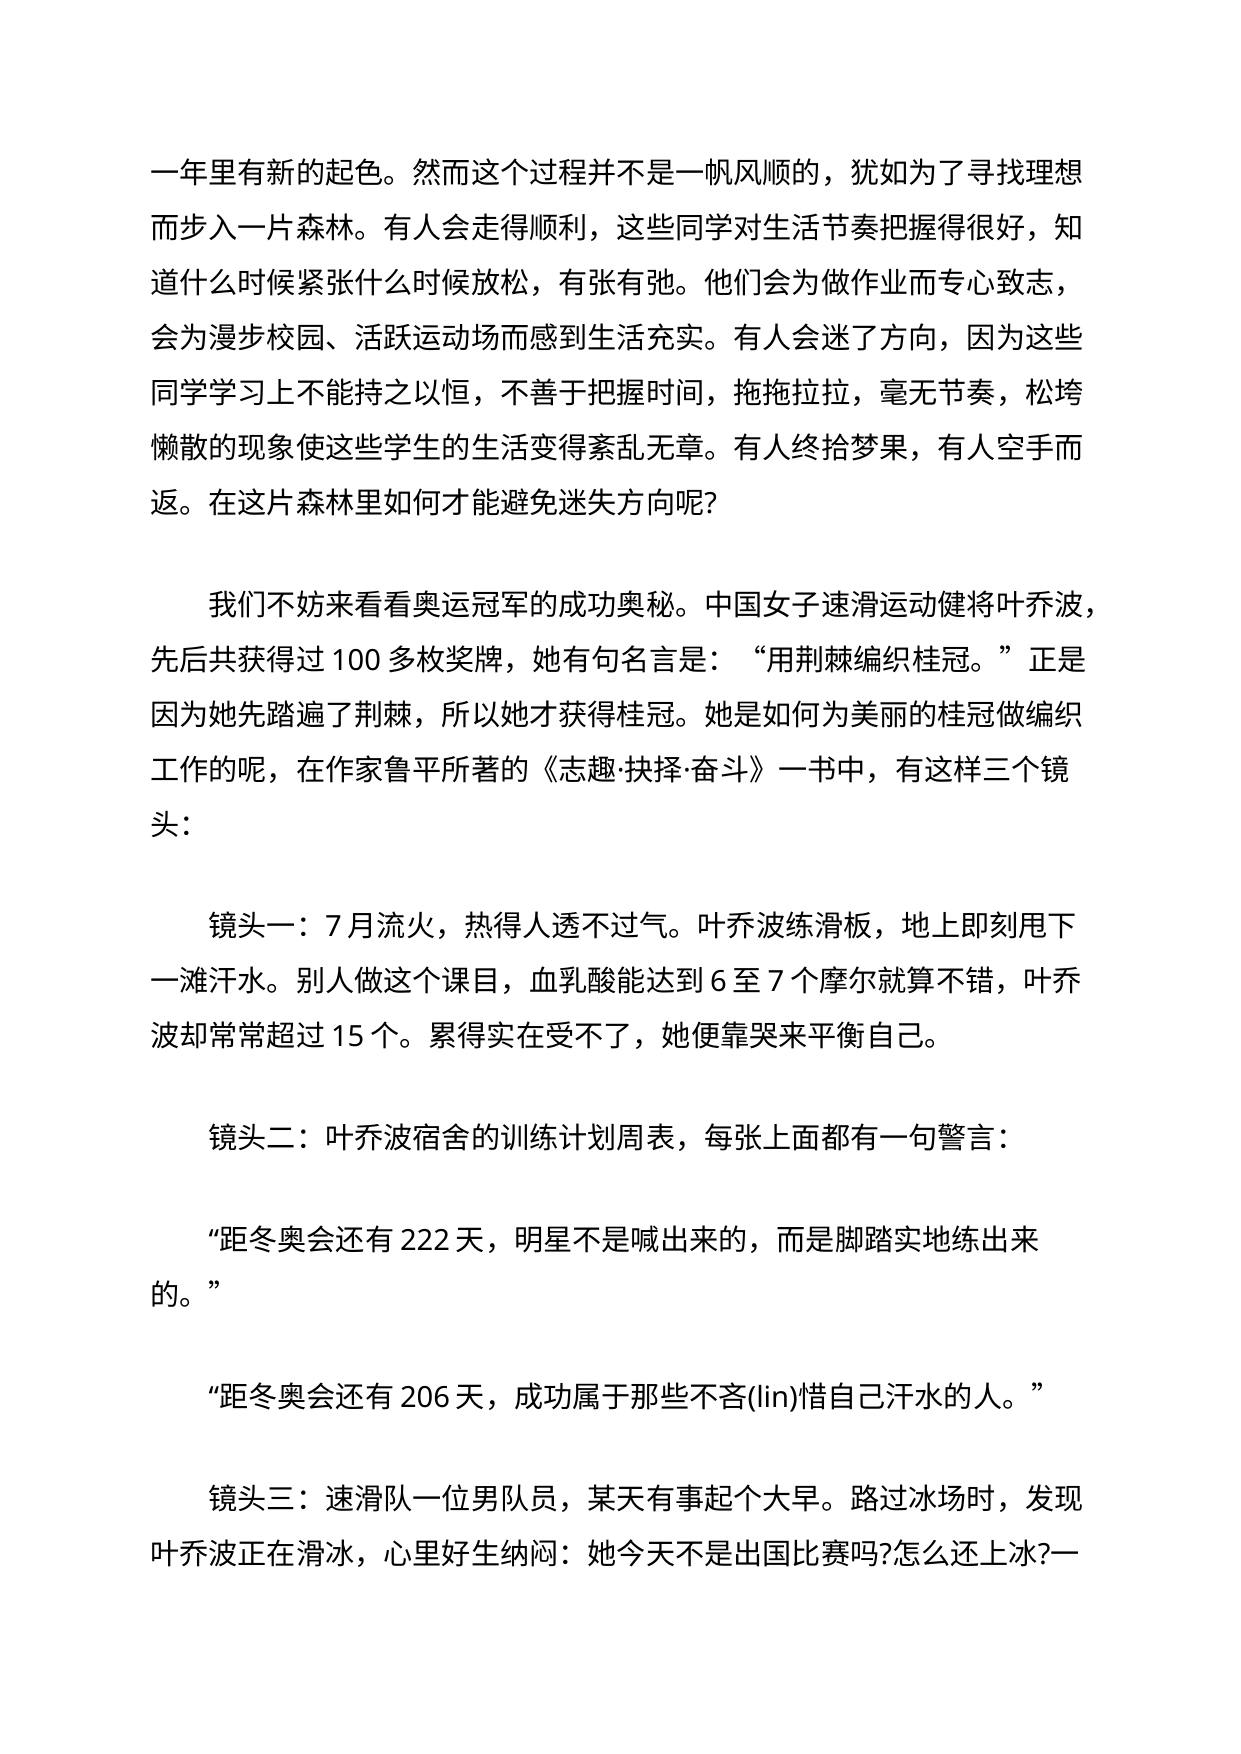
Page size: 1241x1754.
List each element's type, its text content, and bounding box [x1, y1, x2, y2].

text 镜头一：7月流火，热得人透不过气。叶乔波练滑板，地上即刻甩下一滩汗水。别人做这个课目，血乳酸能达到6至7个摩尔就算不错，叶乔波却常常超过15个。累得实在受不了，她便靠哭来平衡自己。 [150, 903, 1090, 1055]
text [150, 150, 1090, 522]
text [150, 1475, 1090, 1573]
text 我们不妨来看看奥运冠军的成功奥秘。中国女子速滑运动健将叶乔波，先后共获得过100多枚奖牌，她有句名言是：“用荆棘编织桂冠。”正是因为她先踏遍了荆棘，所以她才获得桂冠。她是如何为美丽的桂冠做编织工作的呢，在作家鲁平所著的《志趣·抉择·奋斗》一书中，有这样三个镜头： [150, 581, 1090, 843]
text 镜头二：叶乔波宿舍的训练计划周表，每张上面都有一句警言： [150, 1115, 1090, 1157]
text “距冬奥会还有206天，成功属于那些不吝(lin)惜自己汗水的人。” [150, 1373, 1090, 1416]
text “距冬奥会还有222天，明星不是喊出来的，而是脚踏实地练出来的。” [150, 1217, 1090, 1314]
